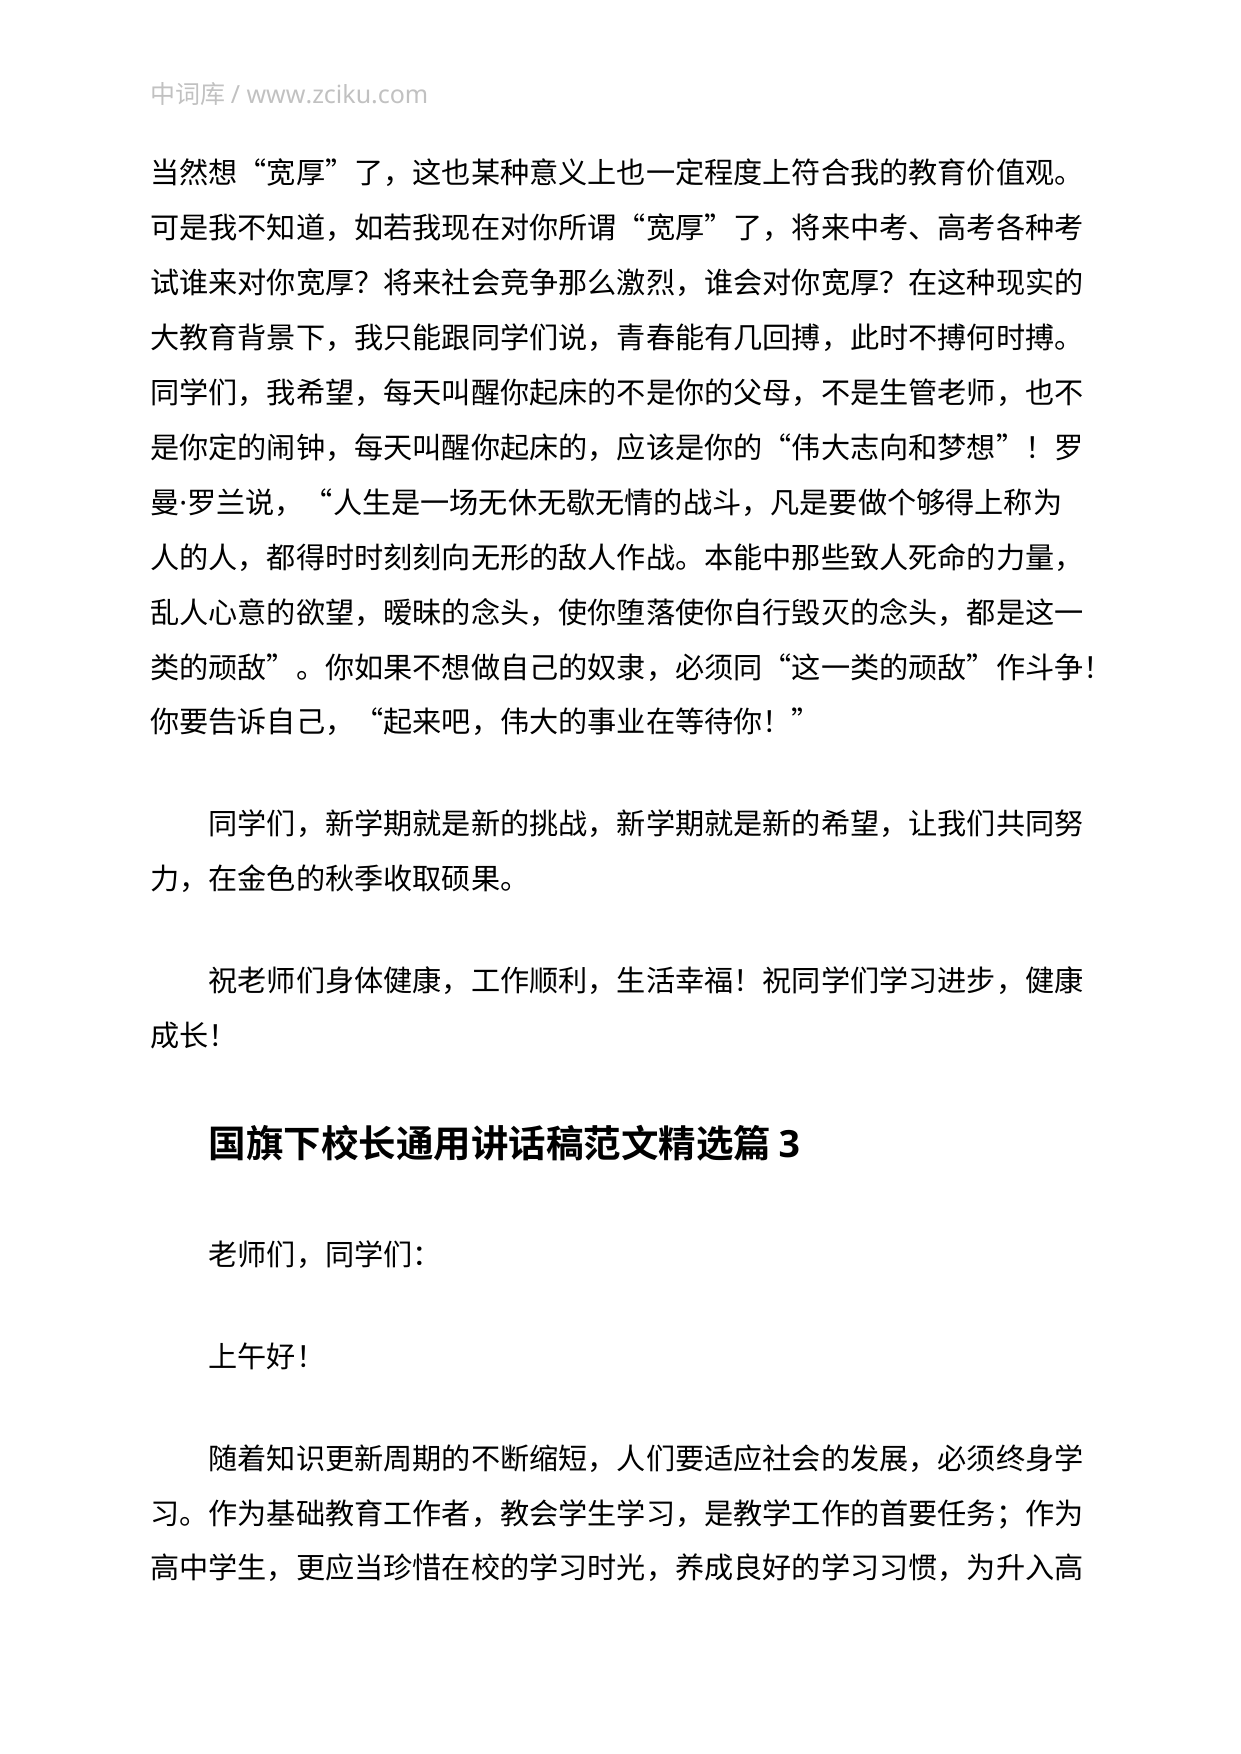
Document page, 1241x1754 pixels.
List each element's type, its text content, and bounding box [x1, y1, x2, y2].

text 祝老师们身体健康，工作顺利，生活幸福！祝同学们学习进步，健康成长！ [150, 957, 1090, 1055]
text 同学们，新学期就是新的挑战，新学期就是新的希望，让我们共同努力，在金色的秋季收取硕果。 [150, 801, 1090, 898]
text 老师们，同学们： [150, 1232, 1090, 1274]
text 国旗下校长通用讲话稿范文精选篇3 [150, 1114, 1090, 1169]
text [150, 150, 1090, 741]
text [150, 1435, 1090, 1587]
text 上午好！ [150, 1333, 1090, 1376]
